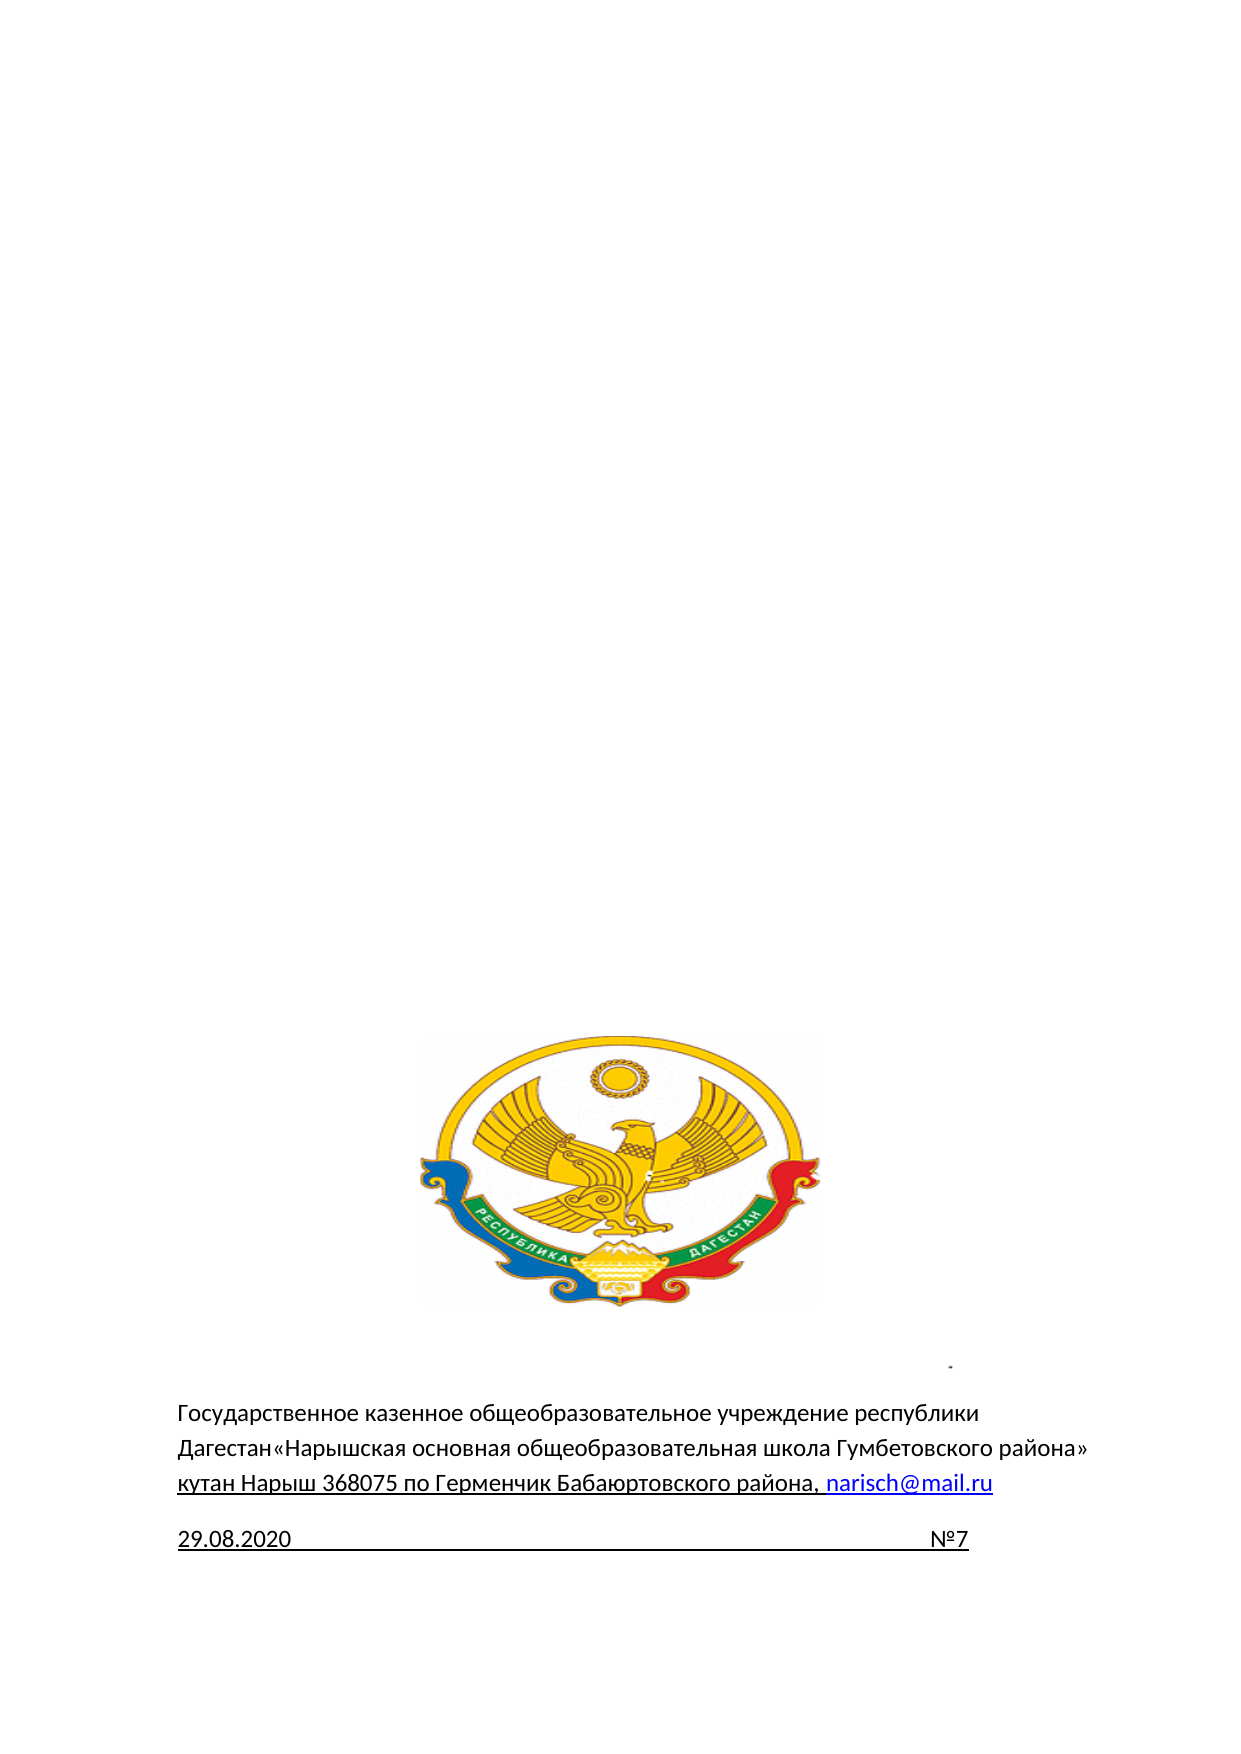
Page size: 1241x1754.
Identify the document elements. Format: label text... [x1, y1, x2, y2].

picture [420, 1036, 980, 1393]
text 29.08.2020 №7 [177, 1523, 1152, 1553]
